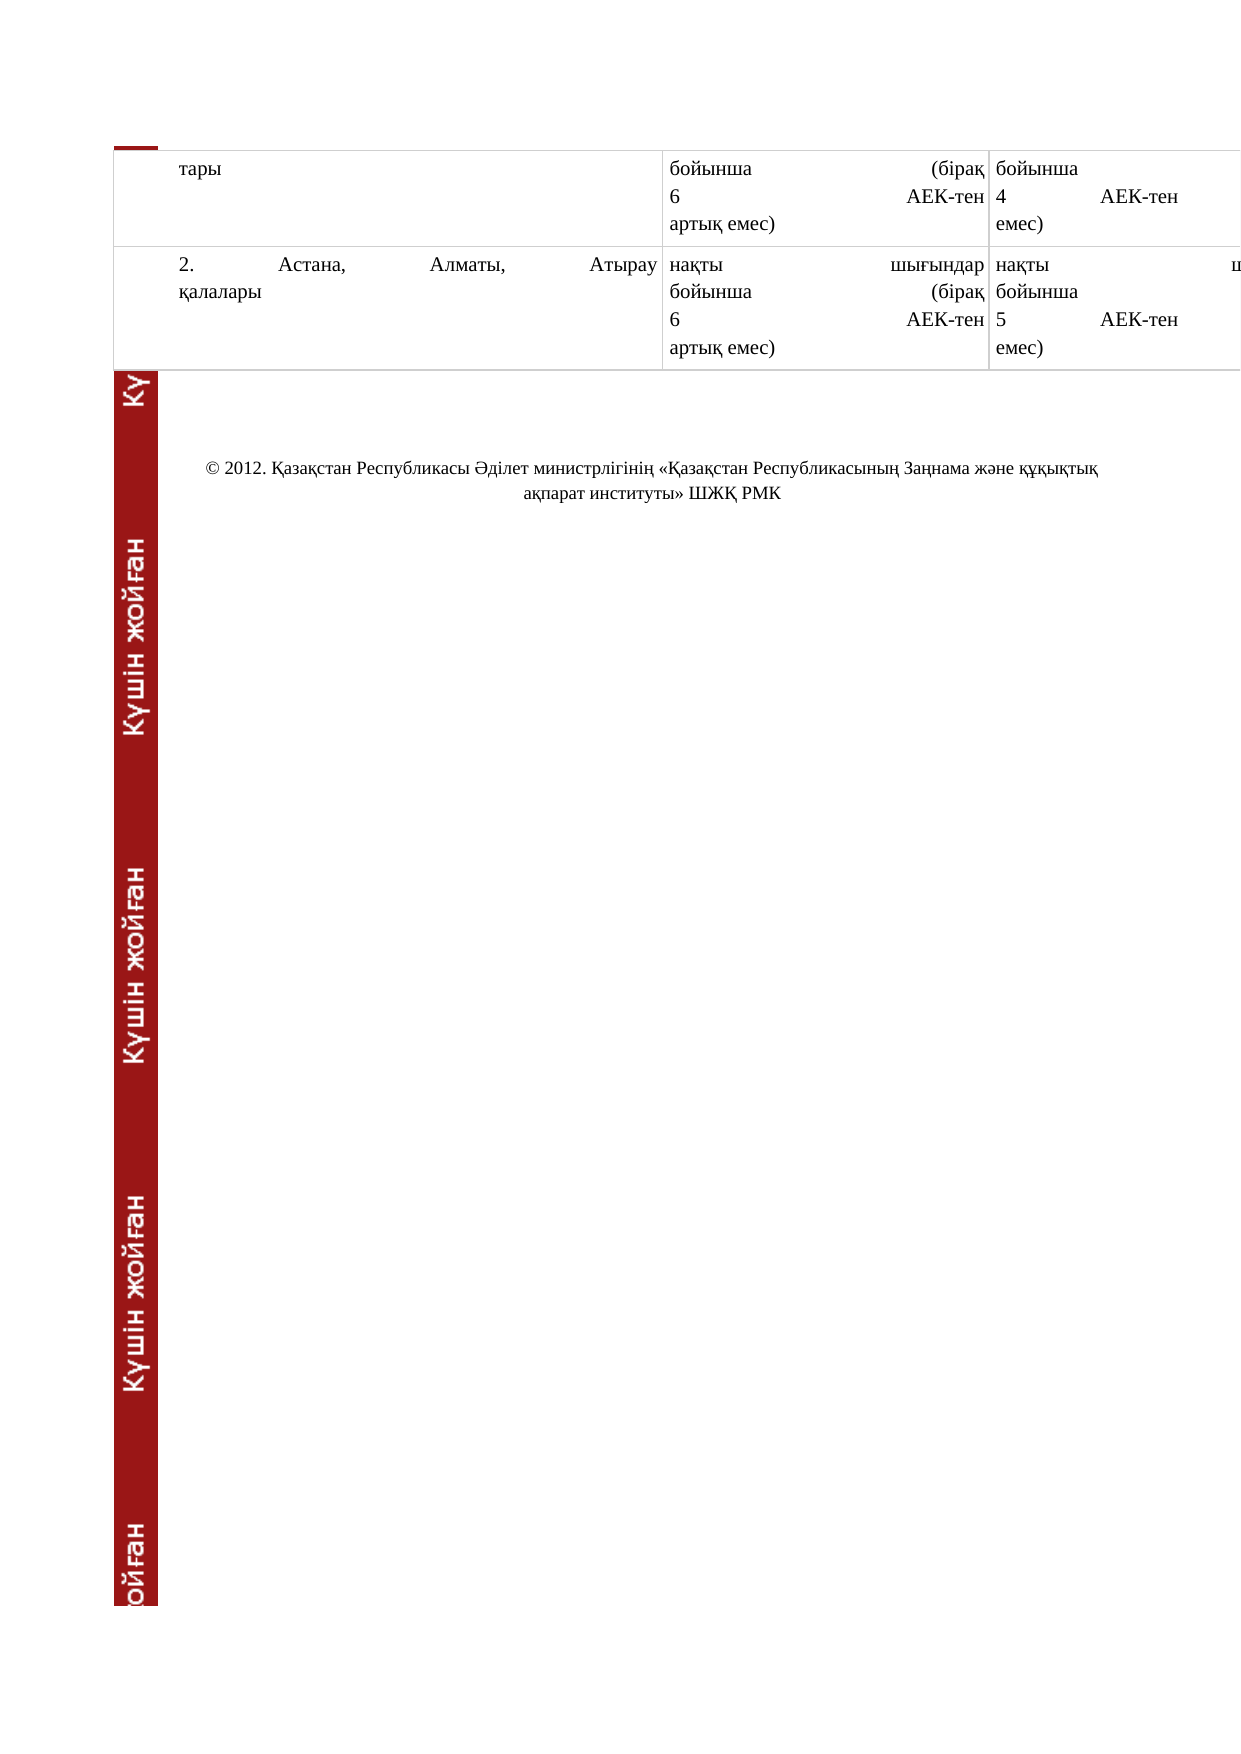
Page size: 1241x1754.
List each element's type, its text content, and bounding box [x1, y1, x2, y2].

text © 2012. Қазақстан Республикасы Әділет министрлігінің «Қазақстан Республикасының Заңнама және құқықтық ақпарат институты» ШЖҚ РМК [112, 457, 1128, 504]
table_cell 2. Астана, Алматы, Атырау қалалары [114, 247, 662, 369]
picture [114, 504, 158, 1606]
table_cell 1. Облыс, аудан орталық- тары [114, 151, 662, 246]
table_cell нақты шығындар бойынша (бірақ 6 АЕК-тен артық емес) [663, 151, 988, 246]
table_cell нақты шығындар бойынша (бірақ 5 АЕК-тен артық емес) [990, 247, 1240, 369]
picture [114, 146, 158, 150]
table_cell нақты шығындар бойынша (бірақ 6 АЕК-тен артық емес) [663, 247, 988, 369]
picture [114, 371, 158, 457]
table_cell нақты шығындар бойынша (бірақ 4 АЕК-тен артық емес) [990, 151, 1240, 246]
